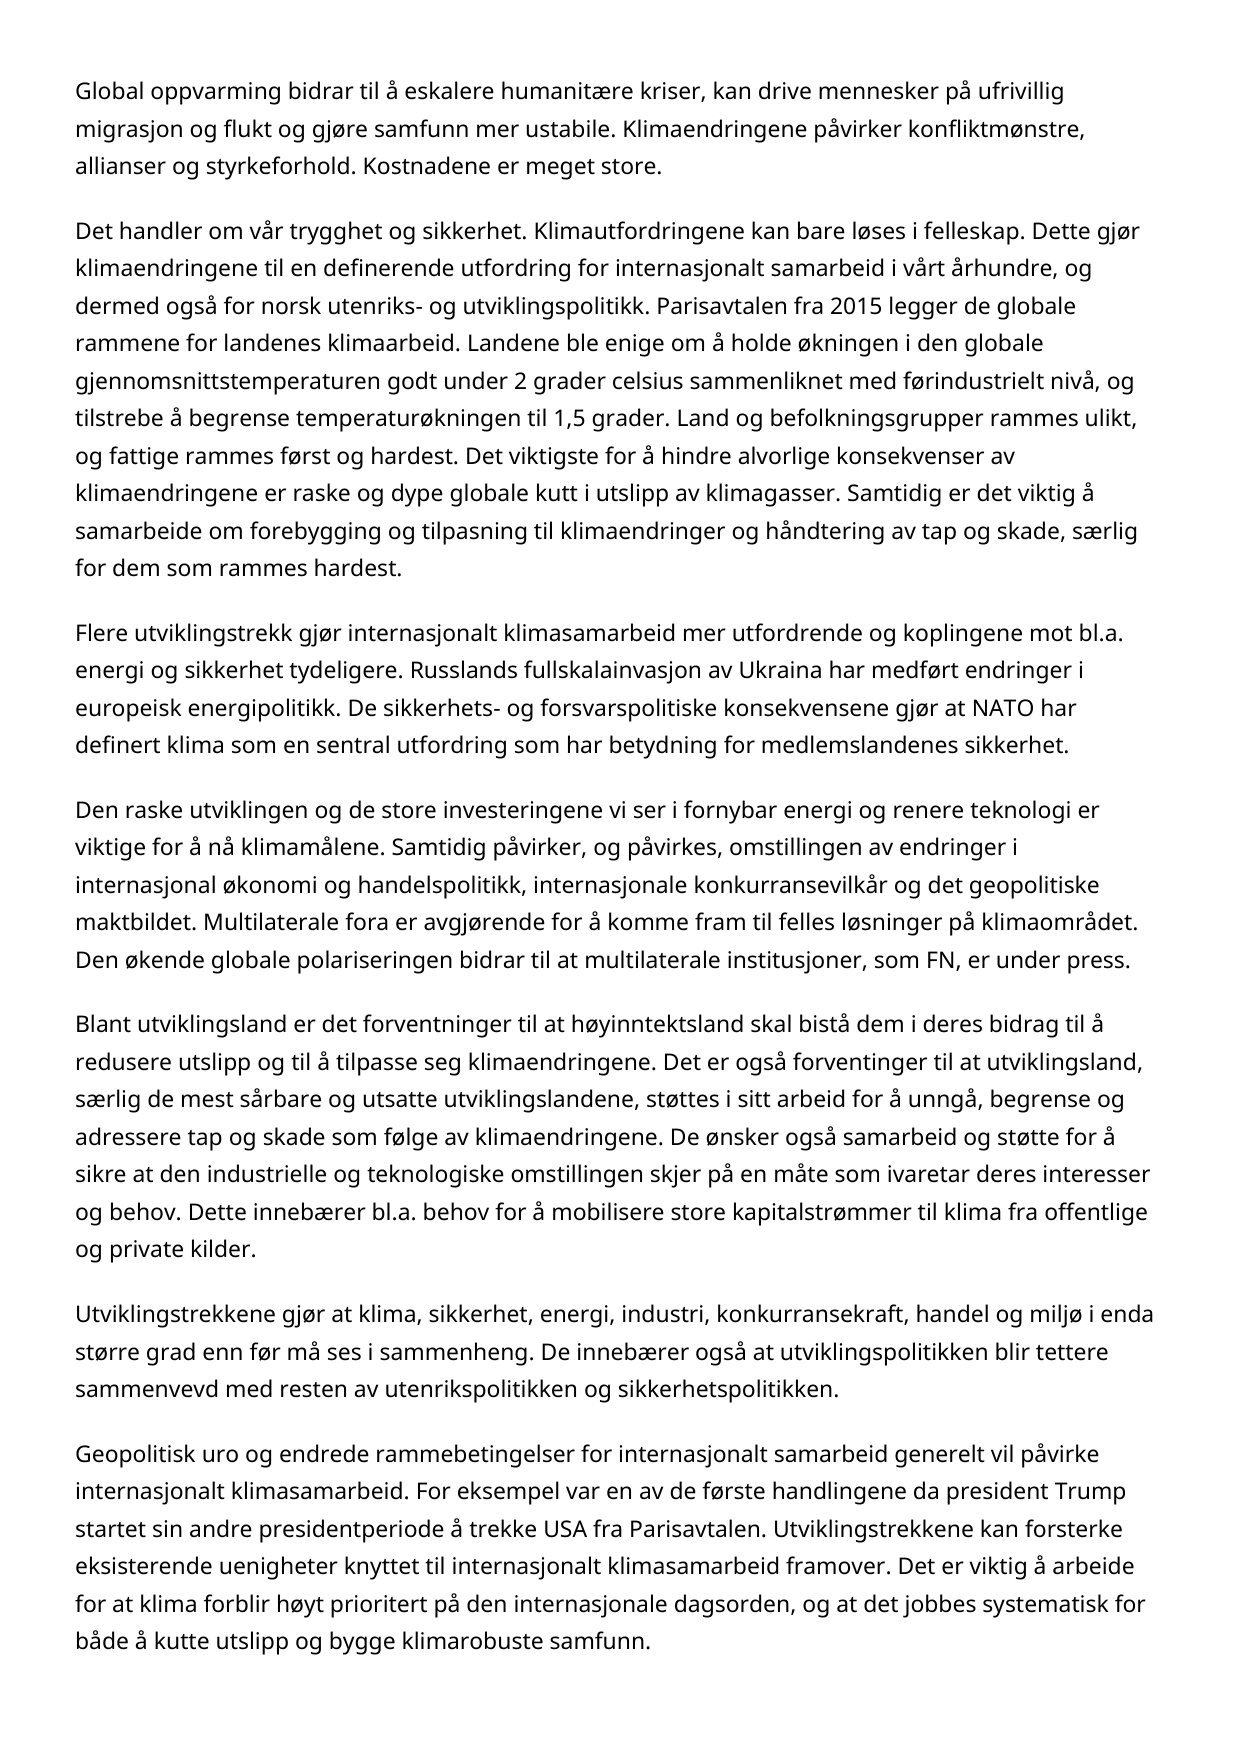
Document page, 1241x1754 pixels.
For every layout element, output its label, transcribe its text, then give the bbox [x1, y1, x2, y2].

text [75, 75, 1165, 181]
text Utviklingstrekkene gjør at klima, sikkerhet, energi, industri, konkurransekraft, handel og miljø i enda større grad enn før må ses i sammenheng. De innebærer også at utviklingspolitikken blir tettere sammenvevd med resten av utenrikspolitikken og sikkerhetspolitikken. [75, 1298, 1165, 1404]
text Den raske utviklingen og de store investeringene vi ser i fornybar energi og renere teknologi er viktige for å nå klimamålene. Samtidig påvirker, og påvirkes, omstillingen av endringer i internasjonal økonomi og handelspolitikk, internasjonale konkurransevilkår og det geopolitiske maktbildet. Multilaterale fora er avgjørende for å komme fram til felles løsninger på klimaområdet. Den økende globale polariseringen bidrar til at multilaterale institusjoner, som FN, er under press. [75, 794, 1165, 975]
text Geopolitisk uro og endrede rammebetingelser for internasjonalt samarbeid generelt vil påvirke internasjonalt klimasamarbeid. For eksempel var en av de første handlingene da president Trump startet sin andre presidentperiode å trekke USA fra Parisavtalen. Utviklingstrekkene kan forsterke eksisterende uenigheter knyttet til internasjonalt klimasamarbeid framover. Det er viktig å arbeide for at klima forblir høyt prioritert på den internasjonale dagsorden, og at det jobbes systematisk for både å kutte utslipp og bygge klimarobuste samfunn. [75, 1437, 1165, 1656]
text Flere utviklingstrekk gjør internasjonalt klimasamarbeid mer utfordrende og koplingene mot bl.a. energi og sikkerhet tydeligere. Russlands fullskalainvasjon av Ukraina har medført endringer i europeisk energipolitikk. De sikkerhets- og forsvarspolitiske konsekvensene gjør at NATO har definert klima som en sentral utfordring som har betydning for medlemslandenes sikkerhet. [75, 617, 1165, 760]
text Det handler om vår trygghet og sikkerhet. Klimautfordringene kan bare løses i felleskap. Dette gjør klimaendringene til en definerende utfordring for internasjonalt samarbeid i vårt århundre, og dermed også for norsk utenriks- og utviklingspolitikk. Parisavtalen fra 2015 legger de globale rammene for landenes klimaarbeid. Landene ble enige om å holde økningen i den globale gjennomsnittstemperaturen godt under 2 grader celsius sammenliknet med førindustrielt nivå, og tilstrebe å begrense temperaturøkningen til 1,5 grader. Land og befolkningsgrupper rammes ulikt, og fattige rammes først og hardest. Det viktigste for å hindre alvorlige konsekvenser av klimaendringene er raske og dype globale kutt i utslipp av klimagasser. Samtidig er det viktig å samarbeide om forebygging og tilpasning til klimaendringer og håndtering av tap og skade, særlig for dem som rammes hardest. [75, 214, 1165, 583]
text Blant utviklingsland er det forventninger til at høyinntektsland skal bistå dem i deres bidrag til å redusere utslipp og til å tilpasse seg klimaendringene. Det er også forventinger til at utviklingsland, særlig de mest sårbare og utsatte utviklingslandene, støttes i sitt arbeid for å unngå, begrense og adressere tap og skade som følge av klimaendringene. De ønsker også samarbeid og støtte for å sikre at den industrielle og teknologiske omstillingen skjer på en måte som ivaretar deres interesser og behov. Dette innebærer bl.a. behov for å mobilisere store kapitalstrømmer til klima fra offentlige og private kilder. [75, 1008, 1165, 1264]
